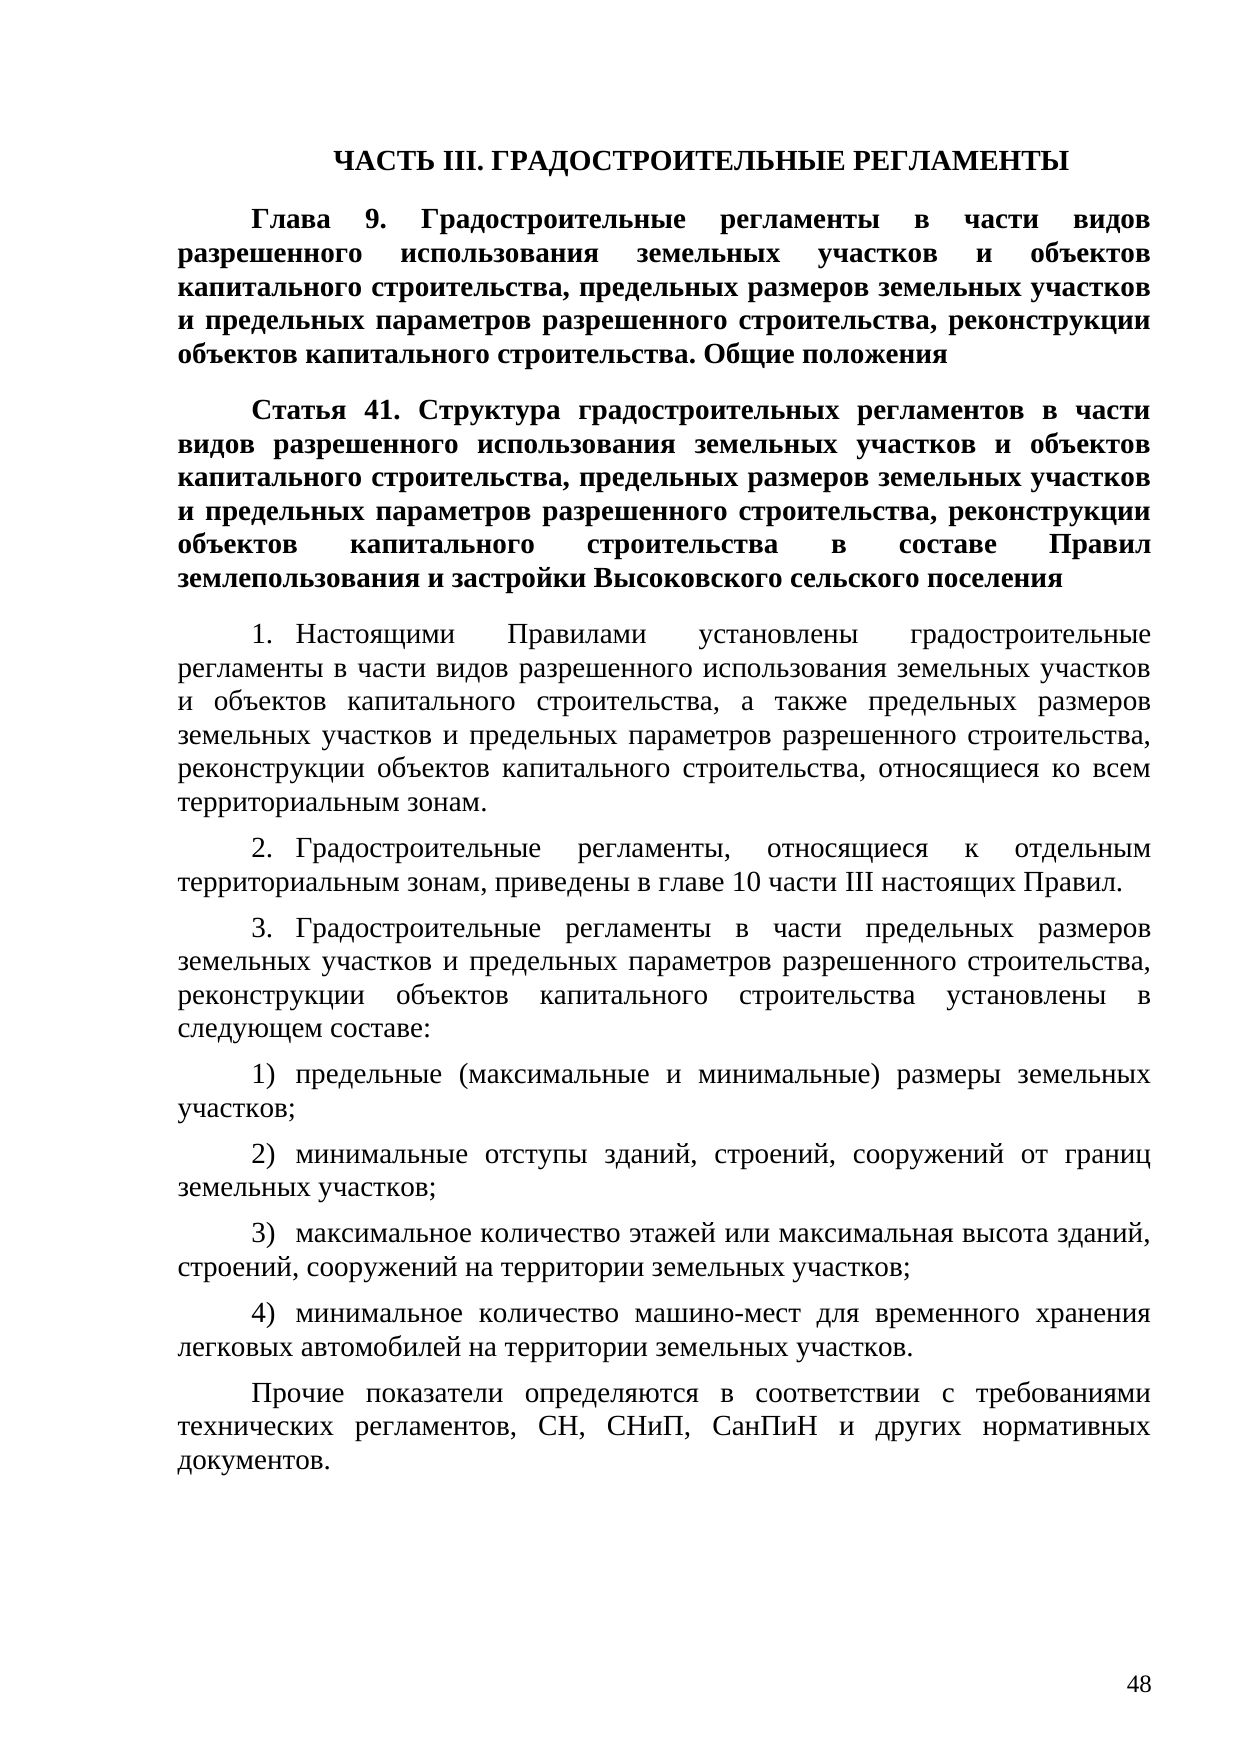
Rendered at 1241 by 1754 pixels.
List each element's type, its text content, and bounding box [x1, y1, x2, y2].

subtitle Глава 9. Градостроительные регламенты в части видов разрешенного использования земельных участков и объектов капитального строительства, предельных размеров земельных участков и предельных параметров разрешенного строительства, реконструкции объектов капитального строительства. Общие положения [177, 202, 1152, 369]
text 3. Градостроительные регламенты в части предельных размеров земельных участков и предельных параметров разрешенного строительства, реконструкции объектов капитального строительства установлены в следующем составе: [177, 910, 1152, 1044]
text 2) минимальные отступы зданий, строений, сооружений от границ земельных участков; [177, 1136, 1152, 1203]
text 4) минимальное количество машино-мест для временного хранения легковых автомобилей на территории земельных участков. [177, 1295, 1152, 1362]
subtitle Статья 41. Структура градостроительных регламентов в части видов разрешенного использования земельных участков и объектов капитального строительства, предельных размеров земельных участков и предельных параметров разрешенного строительства, реконструкции объектов капитального строительства в составе Правил землепользования и застройки Высоковского сельского поселения [177, 392, 1152, 593]
text 1) предельные (максимальные и минимальные) размеры земельных участков; [177, 1056, 1152, 1123]
subtitle ЧАСТЬ III. ГРАДОСТРОИТЕЛЬНЫЕ РЕГЛАМЕНТЫ [177, 143, 1152, 177]
text 1. Настоящими Правилами установлены градостроительные регламенты в части видов разрешенного использования земельных участков и объектов капитального строительства, а также предельных размеров земельных участков и предельных параметров разрешенного строительства, реконструкции объектов капитального строительства, относящиеся ко всем территориальным зонам. [177, 616, 1152, 818]
text 2. Градостроительные регламенты, относящиеся к отдельным территориальным зонам, приведены в главе 10 части III настоящих Правил. [177, 830, 1152, 897]
text 3) максимальное количество этажей или максимальная высота зданий, строений, сооружений на территории земельных участков; [177, 1216, 1152, 1283]
text Прочие показатели определяются в соответствии с требованиями технических регламентов, СН, СНиП, СанПиН и других нормативных документов. [177, 1375, 1152, 1475]
